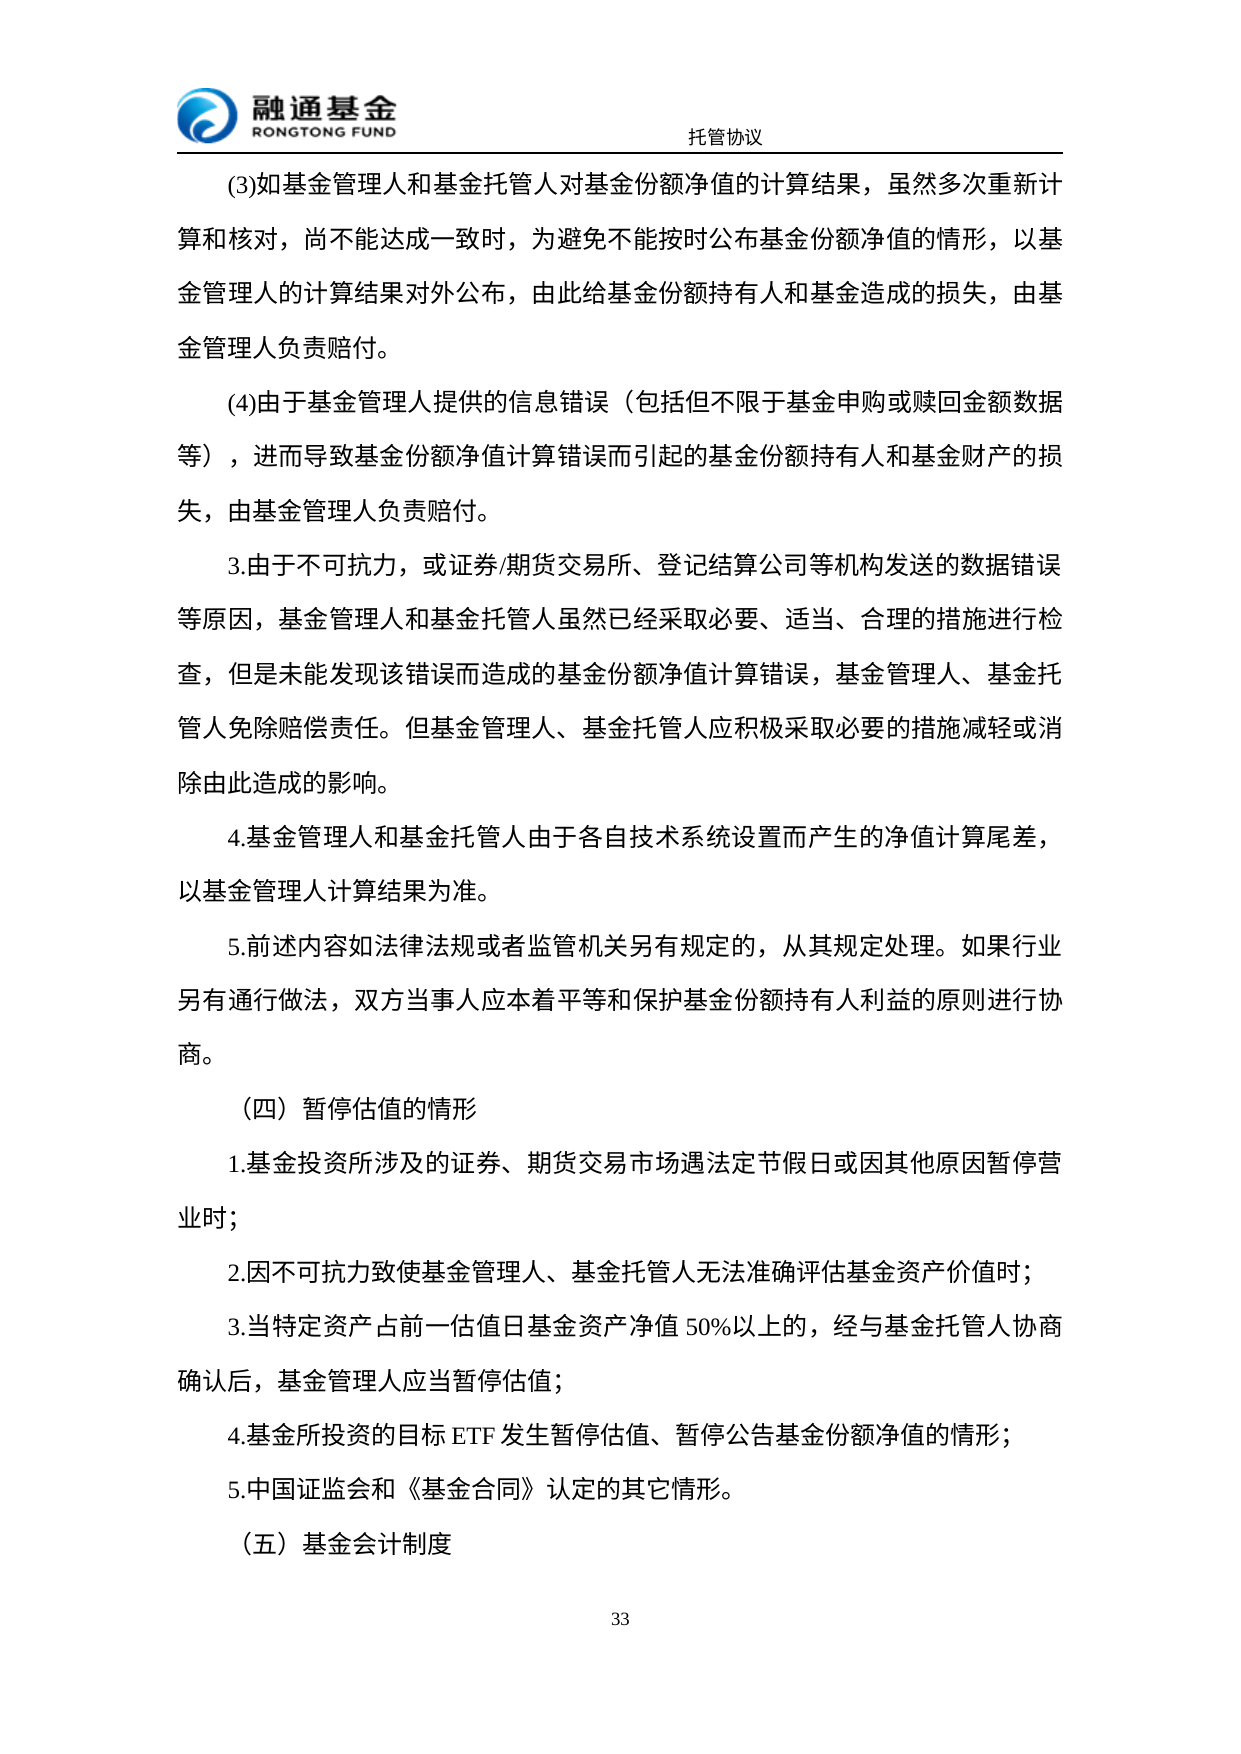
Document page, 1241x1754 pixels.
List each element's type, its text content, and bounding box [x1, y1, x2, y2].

text 2.因不可抗力致使基金管理人、基金托管人无法准确评估基金资产价值时； [177, 1252, 1063, 1289]
text 1.基金投资所涉及的证券、期货交易市场遇法定节假日或因其他原因暂停营业时； [177, 1144, 1063, 1234]
text 3.当特定资产占前一估值日基金资产净值50%以上的，经与基金托管人协商确认后，基金管理人应当暂停估值； [177, 1307, 1063, 1397]
text (3)如基金管理人和基金托管人对基金份额净值的计算结果，虽然多次重新计算和核对，尚不能达成一致时，为避免不能按时公布基金份额净值的情形，以基金管理人的计算结果对外公布，由此给基金份额持有人和基金造成的损失，由基金管理人负责赔付。 [177, 165, 1063, 364]
picture [177, 88, 398, 145]
text 5.前述内容如法律法规或者监管机关另有规定的，从其规定处理。如果行业另有通行做法，双方当事人应本着平等和保护基金份额持有人利益的原则进行协商。 [177, 926, 1063, 1071]
text （五）基金会计制度 [177, 1524, 1063, 1561]
text (4)由于基金管理人提供的信息错误（包括但不限于基金申购或赎回金额数据等），进而导致基金份额净值计算错误而引起的基金份额持有人和基金财产的损失，由基金管理人负责赔付。 [177, 382, 1063, 527]
text 3.由于不可抗力，或证券/期货交易所、登记结算公司等机构发送的数据错误等原因，基金管理人和基金托管人虽然已经采取必要、适当、合理的措施进行检查，但是未能发现该错误而造成的基金份额净值计算错误，基金管理人、基金托管人免除赔偿责任。但基金管理人、基金托管人应积极采取必要的措施减轻或消除由此造成的影响。 [177, 546, 1063, 799]
text 5.中国证监会和《基金合同》认定的其它情形。 [177, 1470, 1063, 1506]
text 4.基金所投资的目标ETF发生暂停估值、暂停公告基金份额净值的情形； [177, 1416, 1063, 1452]
text （四）暂停估值的情形 [177, 1089, 1063, 1126]
text 4.基金管理人和基金托管人由于各自技术系统设置而产生的净值计算尾差，以基金管理人计算结果为准。 [177, 817, 1063, 908]
